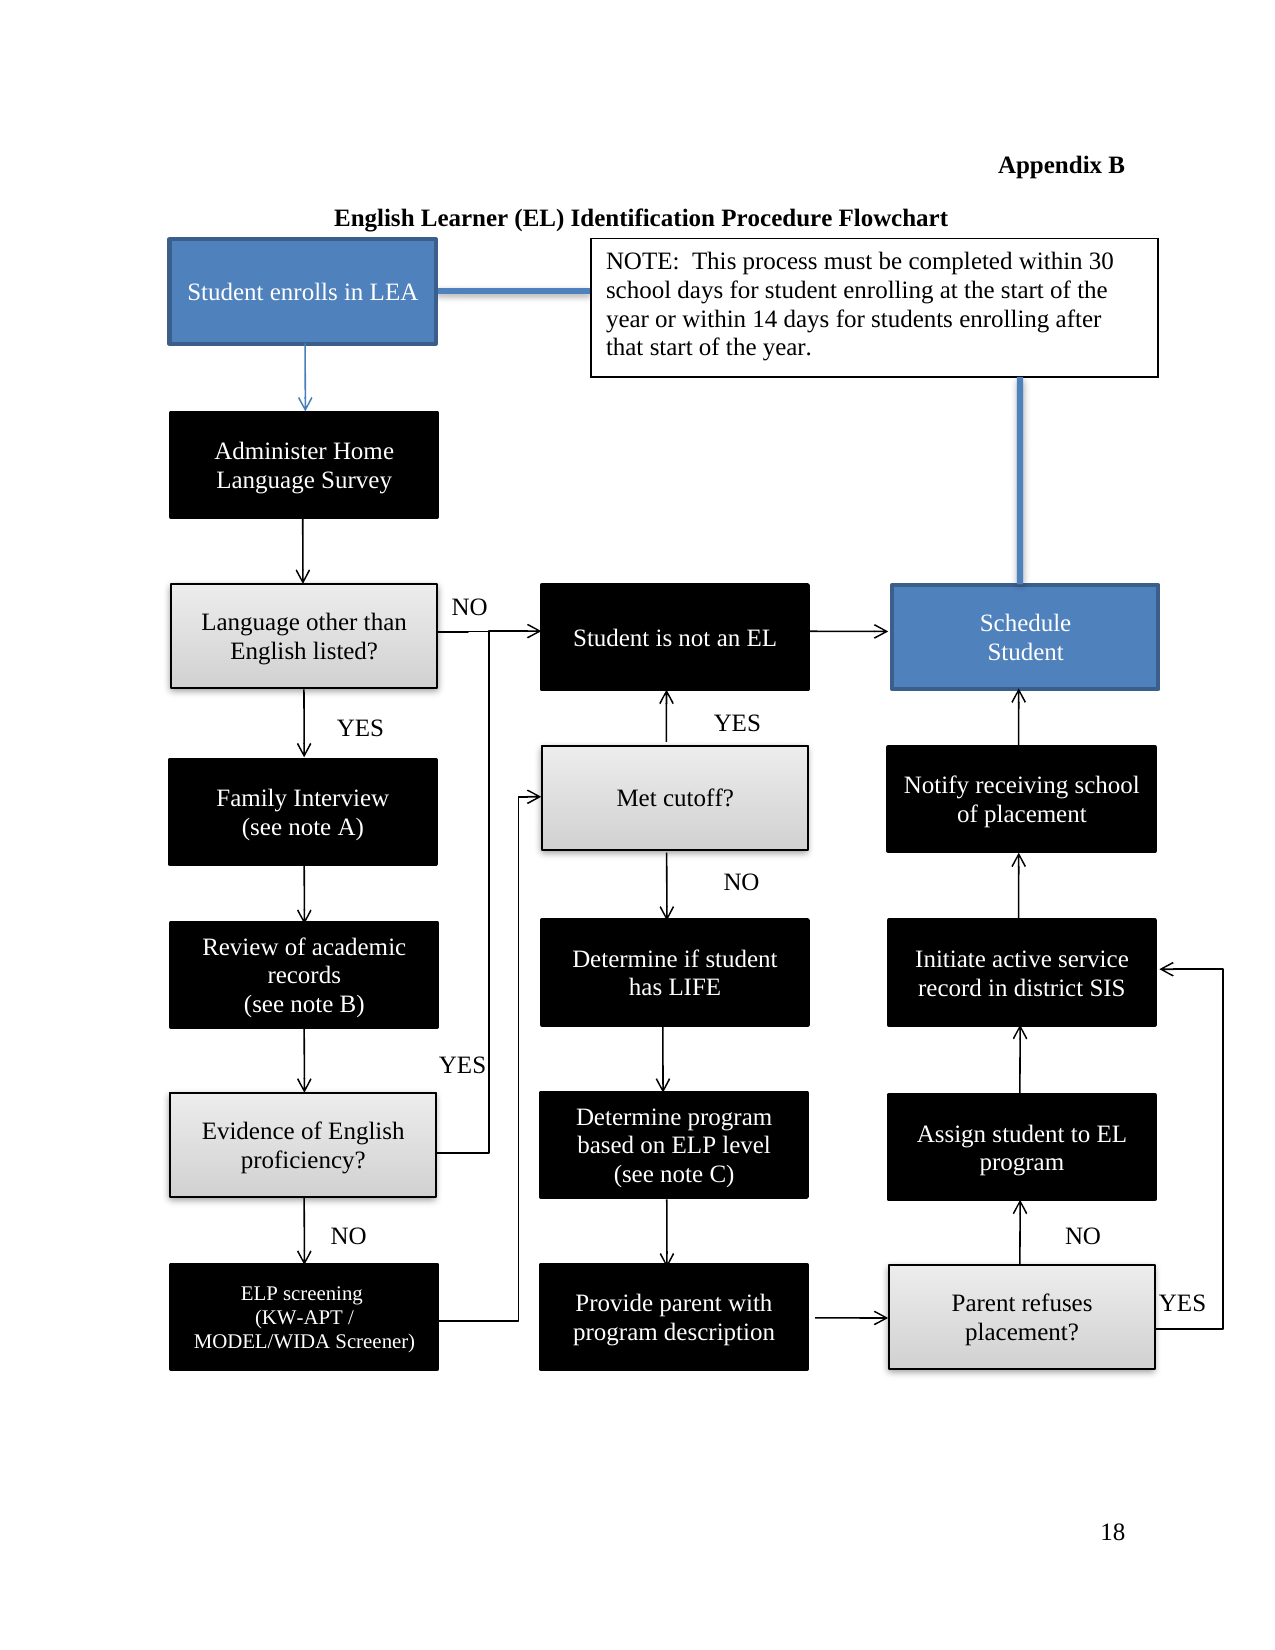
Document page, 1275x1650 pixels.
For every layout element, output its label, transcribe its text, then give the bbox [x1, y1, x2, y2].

subtitle Appendix B [150, 150, 1125, 179]
text English Learner (EL) Identification Procedure Flowchart [166, 207, 1116, 231]
text Note A: [150, 231, 1125, 260]
